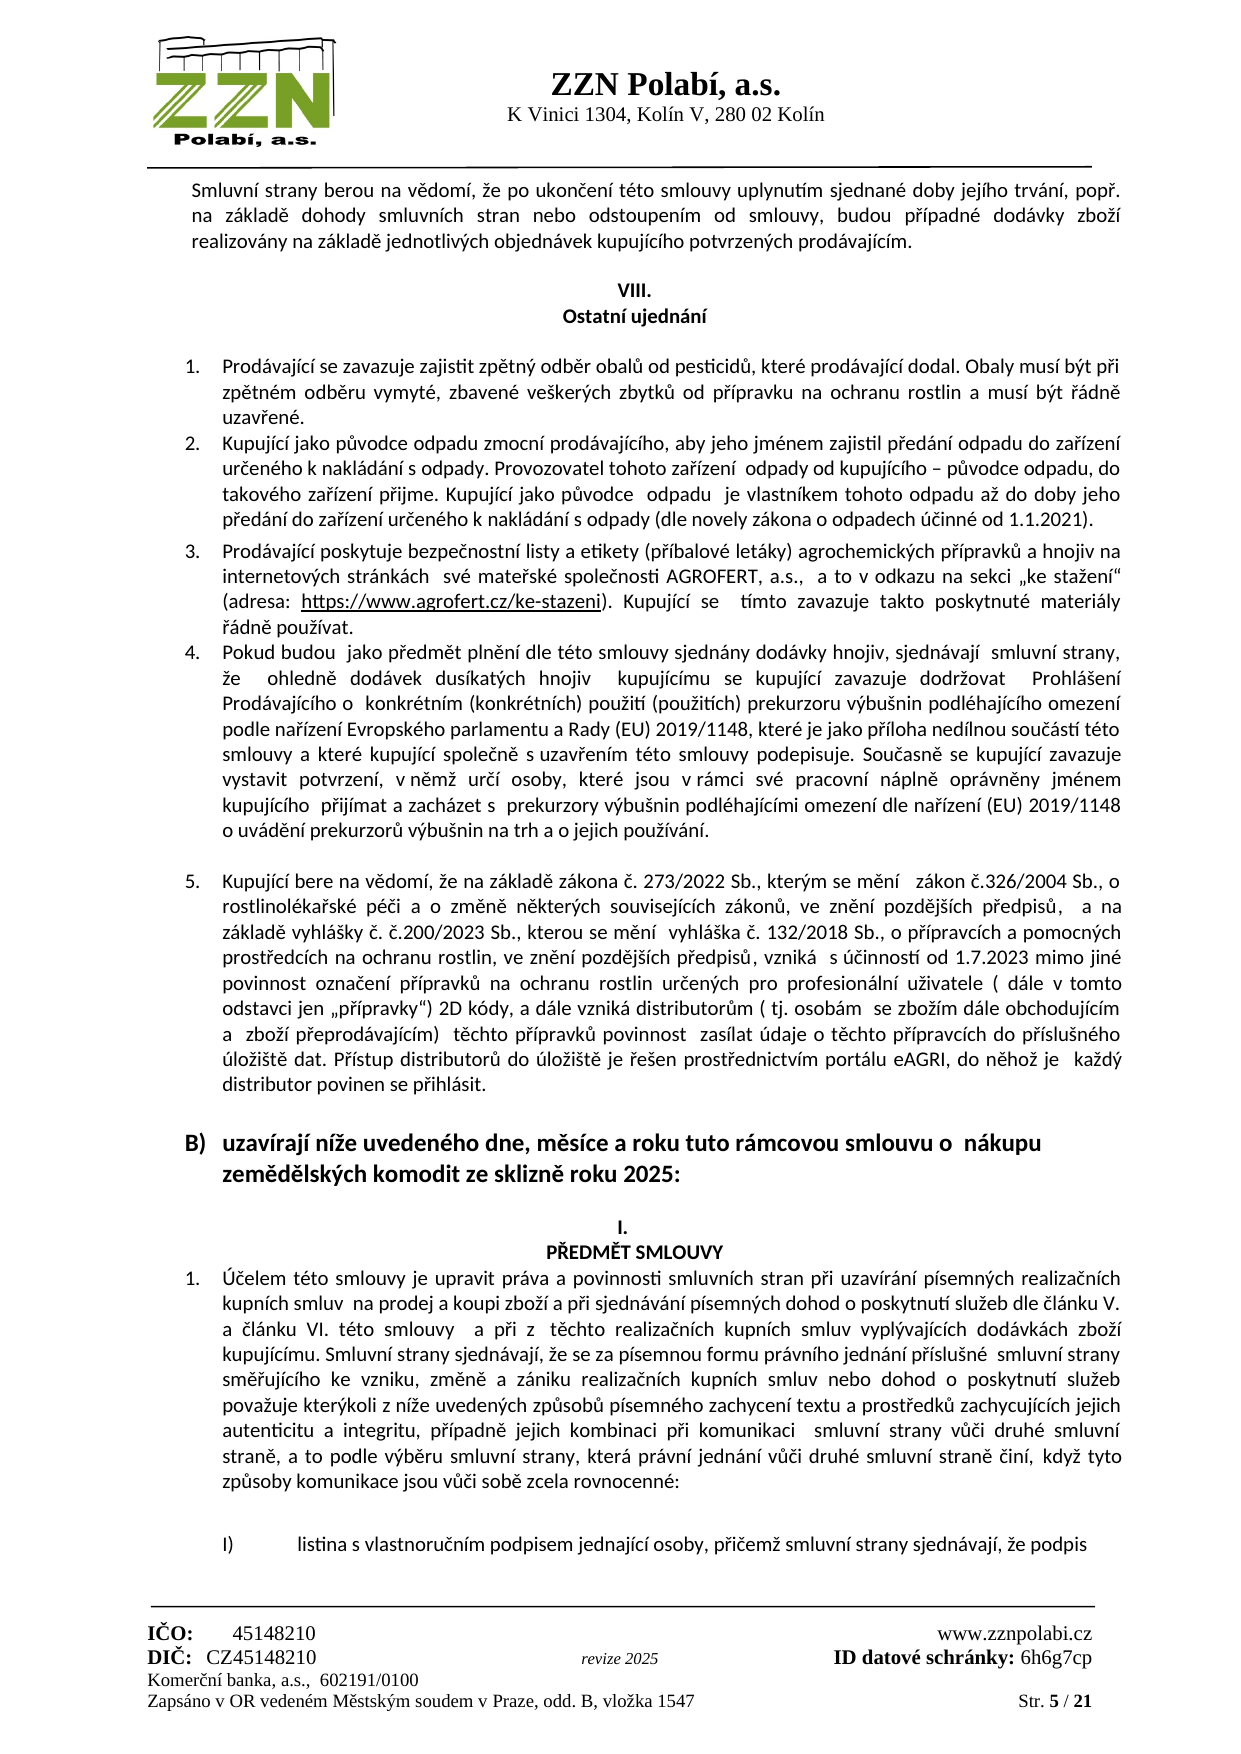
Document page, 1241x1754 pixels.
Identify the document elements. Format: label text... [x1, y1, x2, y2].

picture [147, 36, 342, 147]
text Smluvní strany berou na vědomí, že po ukončení této smlouvy uplynutím sjednané doby jejího trvání, popř. na základě dohody smluvních stran nebo odstoupením od smlouvy, budou případné dodávky zboží realizovány na základě jednotlivých objednávek kupujícího potvrzených prodávajícím. [191, 177, 1122, 253]
list listina s vlastnoručním podpisem jednající osoby, přičemž smluvní strany sjednávají, že podpis [222, 1528, 1122, 1556]
list Kupující jako původce odpadu zmocní prodávajícího, aby jeho jménem zajistil předání odpadu do zařízení určeného k nakládání s odpady. Provozovatel tohoto zařízení odpady od kupujícího – původce odpadu, do takového zařízení přijme. Kupující jako původce odpadu je vlastníkem tohoto odpadu až do doby jeho předání do zařízení určeného k nakládání s odpady (dle novely zákona o odpadech účinné od 1.1.2021). [184, 430, 1122, 532]
text I. [368, 1214, 1122, 1239]
text VIII. [147, 277, 1122, 303]
title Kupující bere na vědomí, že na základě zákona č. 273/2022 Sb., kterým se mění zákon č.326/2004 Sb., o rostlinolékařské péči a o změně některých souvisejících zákonů, ve znění pozdějších předpisů, a na základě vyhlášky č. č.200/2023 Sb., kterou se mění vyhláška č. 132/2018 Sb., o přípravcích a pomocných prostředcích na ochranu rostlin, ve znění pozdějších předpisů, vzniká s účinností od 1.7.2023 mimo jiné povinnost označení přípravků na ochranu rostlin určených pro profesionální uživatele ( dále v tomto odstavci jen „přípravky“) 2D kódy, a dále vzniká distributorům ( tj. osobám se zbožím dále obchodujícím a zboží přeprodávajícím) těchto přípravků povinnost zasílat údaje o těchto přípravcích do příslušného úložiště dat. Přístup distributorů do úložiště je řešen prostřednictvím portálu eAGRI, do něhož je každý distributor povinen se přihlásit. [184, 868, 1122, 1097]
list Účelem této smlouvy je upravit práva a povinnosti smluvních stran při uzavírání písemných realizačních kupních smluv na prodej a koupi zboží a při sjednávání písemných dohod o poskytnutí služeb dle článku V. a článku VI. této smlouvy a při z těchto realizačních kupních smluv vyplývajících dodávkách zboží kupujícímu. Smluvní strany sjednávají, že se za písemnou formu právního jednání příslušné smluvní strany směřujícího ke vzniku, změně a zániku realizačních kupních smluv nebo dohod o poskytnutí služeb považuje kterýkoli z níže uvedených způsobů písemného zachycení textu a prostředků zachycujících jejich autenticitu a integritu, případně jejich kombinaci při komunikaci smluvní strany vůči druhé smluvní straně, a to podle výběru smluvní strany, která právní jednání vůči druhé smluvní straně činí, když tyto způsoby komunikace jsou vůči sobě zcela rovnocenné: [184, 1265, 1122, 1494]
text PŘEDMĚT SMLOUVY [147, 1239, 1122, 1265]
list uzavírají níže uvedeného dne, měsíce a roku tuto rámcovou smlouvu o nákupu zemědělských komodit ze sklizně roku 2025: [184, 1128, 1122, 1189]
list Pokud budou jako předmět plnění dle této smlouvy sjednány dodávky hnojiv, sjednávají smluvní strany, že ohledně dodávek dusíkatých hnojiv kupujícímu se kupující zavazuje dodržovat Prohlášení Prodávajícího o konkrétním (konkrétních) použití (použitích) prekurzoru výbušnin podléhajícího omezení podle nařízení Evropského parlamentu a Rady (EU) 2019/1148, které je jako příloha nedílnou součástí této smlouvy a které kupující společně s uzavřením této smlouvy podepisuje. Současně se kupující zavazuje vystavit potvrzení, v němž určí osoby, které jsou v rámci své pracovní náplně oprávněny jménem kupujícího přijímat a zacházet s prekurzory výbušnin podléhajícími omezení dle nařízení (EU) 2019/1148 o uvádění prekurzorů výbušnin na trh a o jejich používání. [184, 639, 1122, 843]
text Ostatní ujednání [147, 303, 1122, 328]
list Prodávající se zavazuje zajistit zpětný odběr obalů od pesticidů, které prodávající dodal. Obaly musí být při zpětném odběru vymyté, zbavené veškerých zbytků od přípravku na ochranu rostlin a musí být řádně uzavřené. [184, 354, 1122, 430]
list Prodávající poskytuje bezpečnostní listy a etikety (příbalové letáky) agrochemických přípravků a hnojiv na internetových stránkách své mateřské společnosti AGROFERT, a.s., a to v odkazu na sekci „ke stažení“ (adresa: https://www.agrofert.cz/ke-stazeni). Kupující se tímto zavazuje takto poskytnuté materiály řádně používat. [184, 538, 1122, 639]
